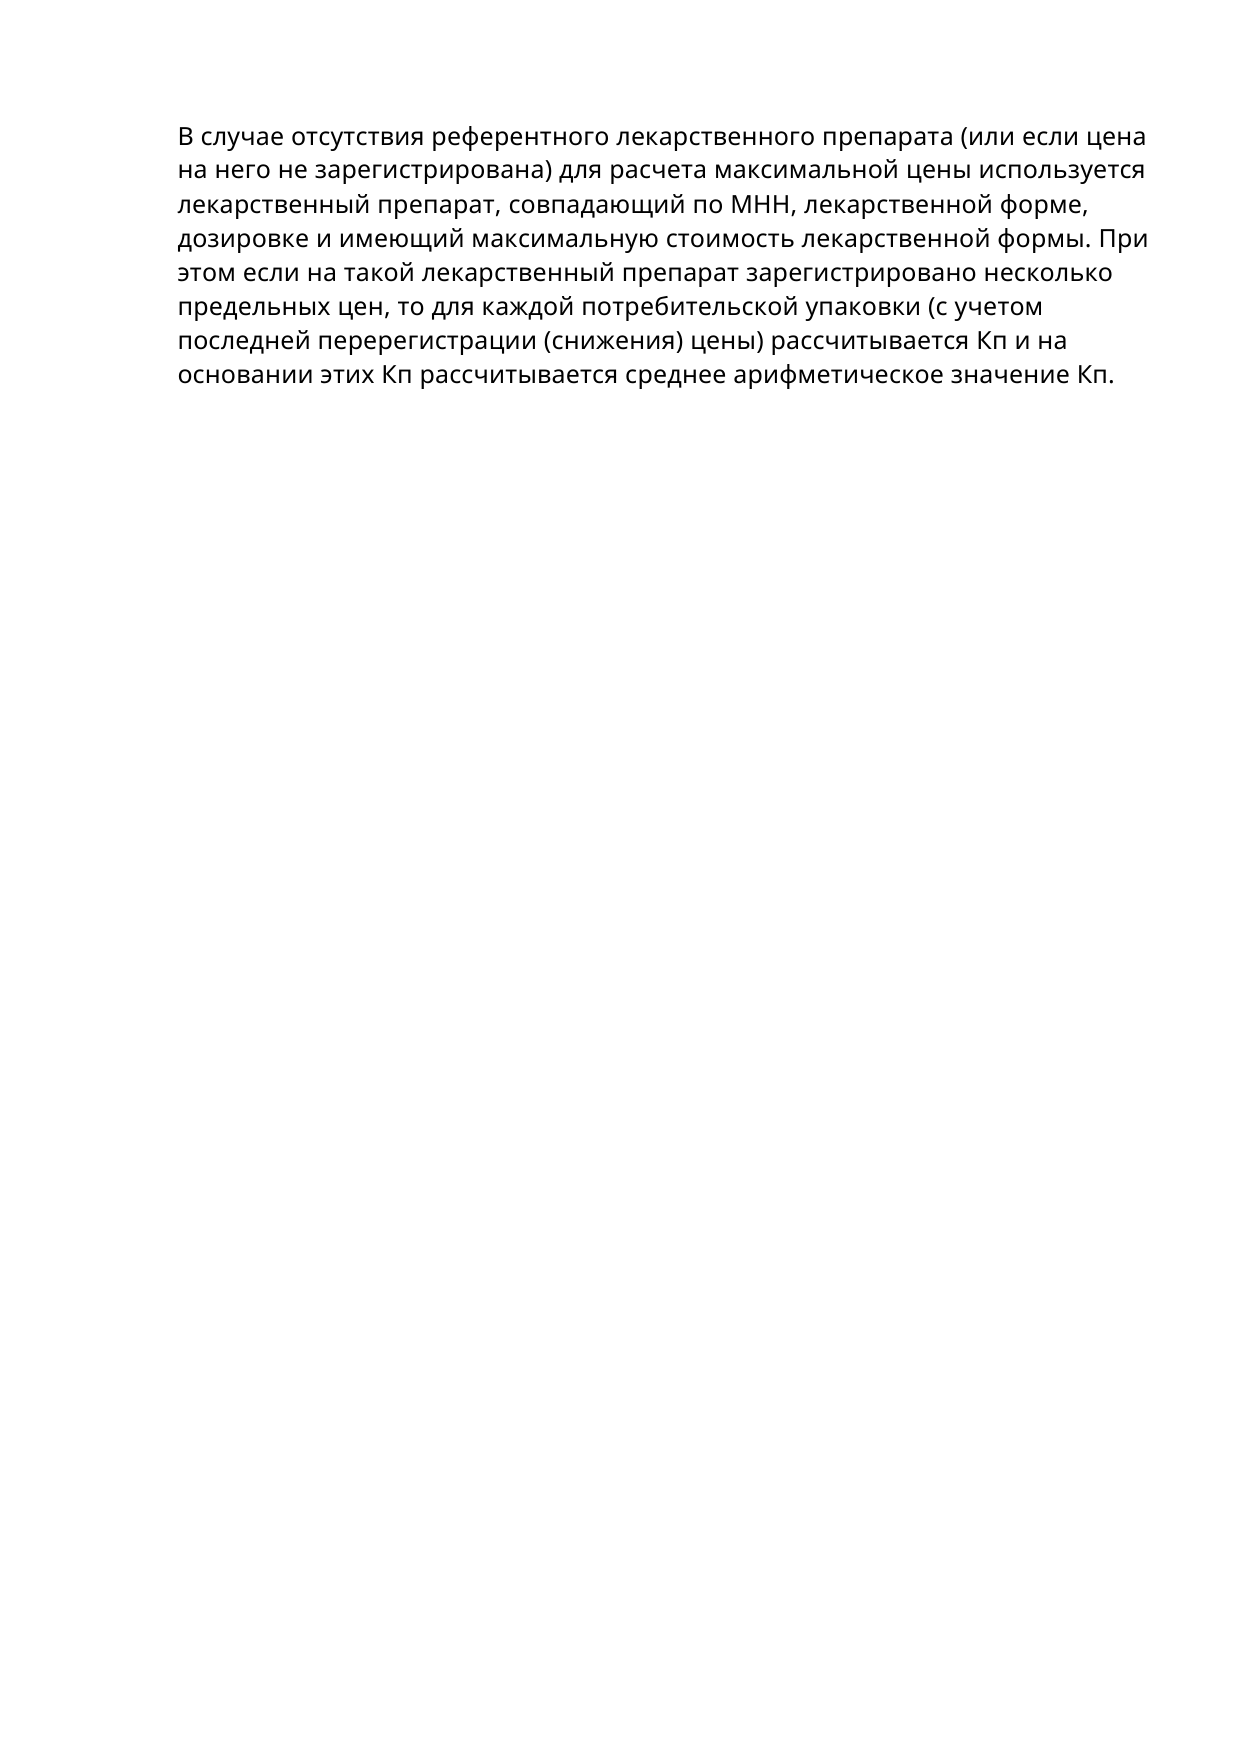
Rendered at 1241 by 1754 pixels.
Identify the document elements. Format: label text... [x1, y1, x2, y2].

text В случае отсутствия референтного лекарственного препарата (или если цена на него не зарегистрирована) для расчета максимальной цены используется лекарственный препарат, совпадающий по МНН, лекарственной форме, дозировке и имеющий максимальную стоимость лекарственной формы. При этом если на такой лекарственный препарат зарегистрировано несколько предельных цен, то для каждой потребительской упаковки (с учетом последней перерегистрации (снижения) цены) рассчитывается Кп и на основании этих Кп рассчитывается среднее арифметическое значение Кп. [177, 118, 1152, 391]
